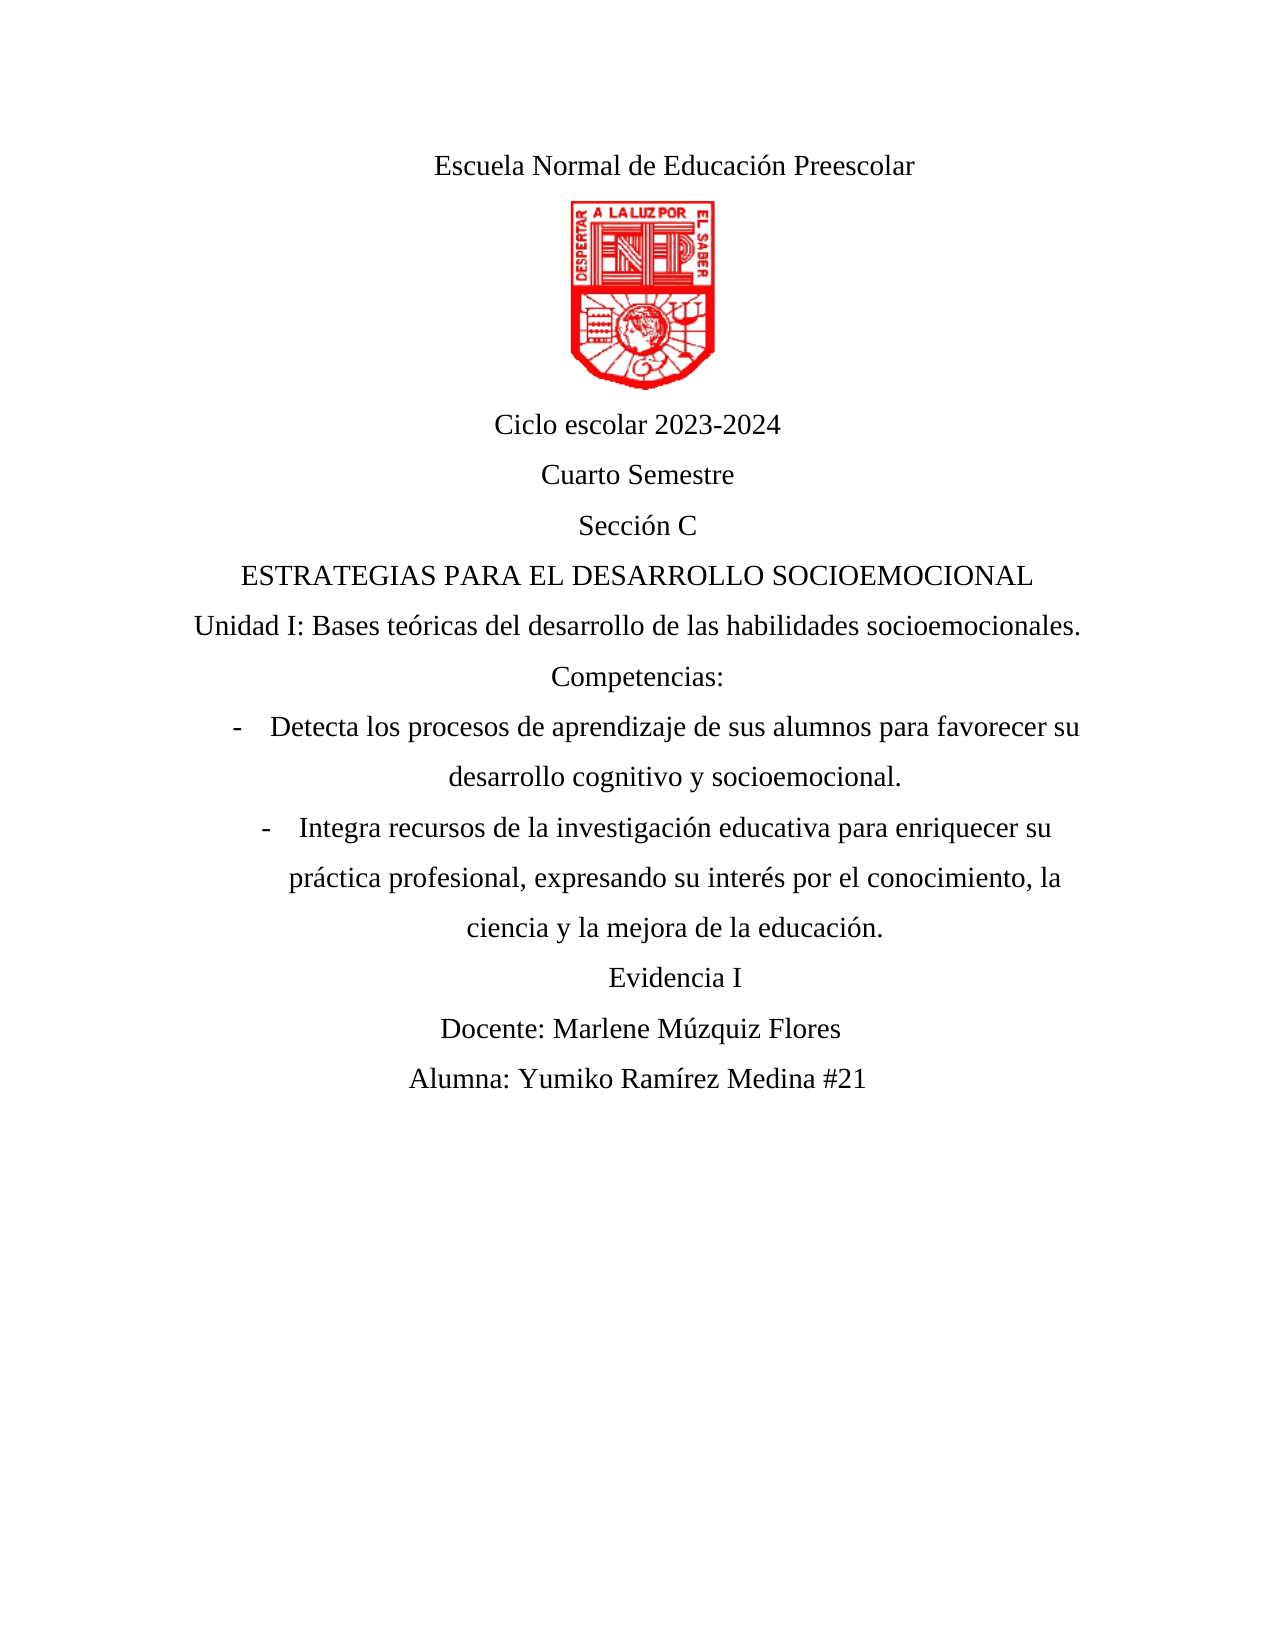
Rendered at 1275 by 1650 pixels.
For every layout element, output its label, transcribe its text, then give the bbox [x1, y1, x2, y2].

text ESTRATEGIAS PARA EL DESARROLLO SOCIOEMOCIONAL [177, 558, 1098, 592]
text Unidad I: Bases teóricas del desarrollo de las habilidades socioemocionales. [177, 608, 1098, 642]
text Ciclo escolar 2023-2024 [177, 407, 1098, 441]
list Integra recursos de la investigación educativa para enriquecer su práctica profesional, expresando su interés por el conocimiento, la ciencia y la mejora de la educación. Evidencia I [215, 810, 1098, 994]
text Cuarto Semestre [177, 457, 1098, 491]
text Sección C [177, 508, 1098, 541]
picture [506, 197, 769, 393]
list Detecta los procesos de aprendizaje de sus alumnos para favorecer su desarrollo cognitivo y socioemocional. [215, 709, 1098, 793]
text Competencias: [177, 659, 1098, 692]
text Escuela Normal de Educación Preescolar [177, 148, 1098, 181]
text Alumna: Yumiko Ramírez Medina #21 [177, 1061, 1098, 1095]
text Docente: Marlene Múzquiz Flores [183, 1011, 1098, 1044]
